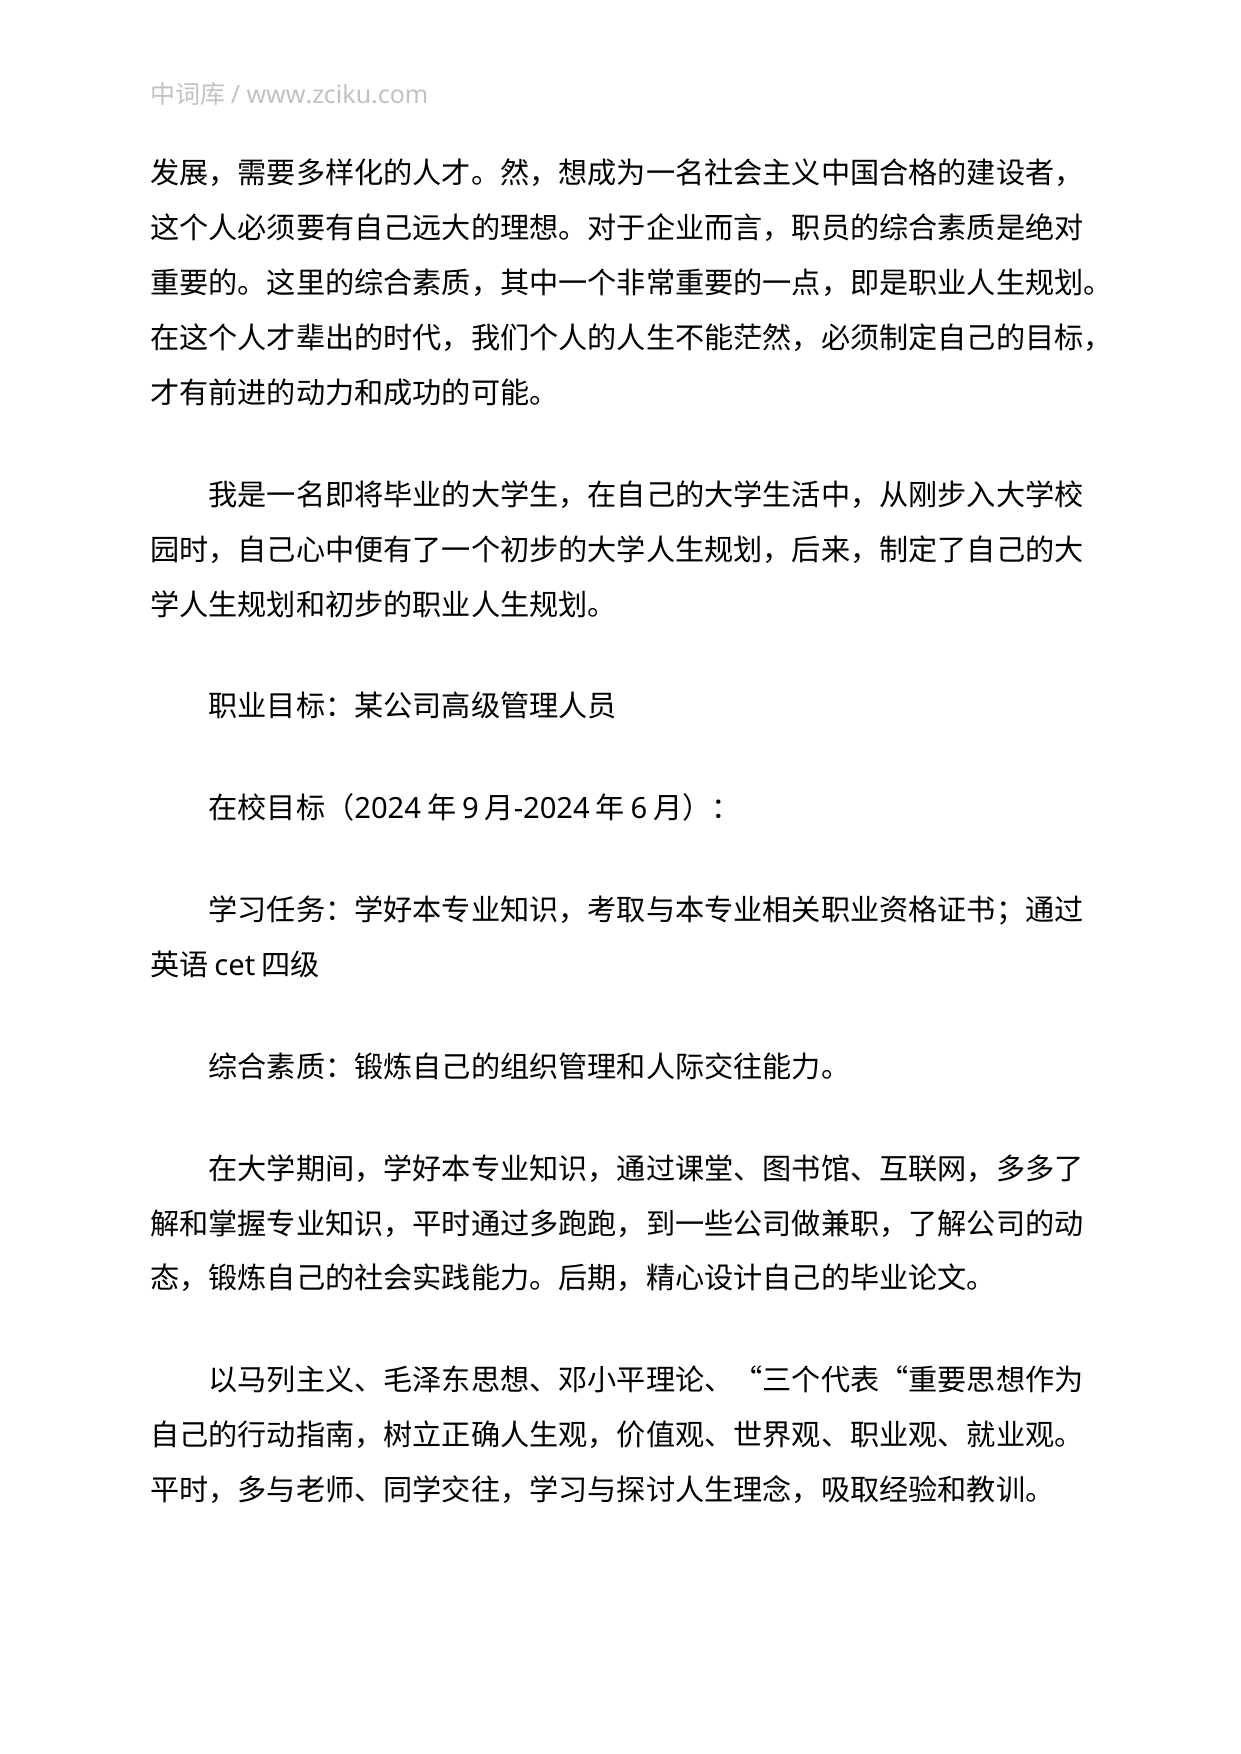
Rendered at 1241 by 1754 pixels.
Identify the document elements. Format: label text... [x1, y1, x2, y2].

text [150, 150, 1090, 412]
text 以马列主义、毛泽东思想、邓小平理论、“三个代表“重要思想作为自己的行动指南，树立正确人生观，价值观、世界观、职业观、就业观。平时，多与老师、同学交往，学习与探讨人生理念，吸取经验和教训。 [150, 1357, 1090, 1509]
text 学习任务：学好本专业知识，考取与本专业相关职业资格证书；通过英语cet四级 [150, 887, 1090, 984]
text 在大学期间，学好本专业知识，通过课堂、图书馆、互联网，多多了解和掌握专业知识，平时通过多跑跑，到一些公司做兼职，了解公司的动态，锻炼自己的社会实践能力。后期，精心设计自己的毕业论文。 [150, 1145, 1090, 1297]
text 职业目标：某公司高级管理人员 [150, 683, 1090, 725]
text 在校目标（2024年9月-2024年6月）： [150, 785, 1090, 827]
text 我是一名即将毕业的大学生，在自己的大学生活中，从刚步入大学校园时，自己心中便有了一个初步的大学人生规划，后来，制定了自己的大学人生规划和初步的职业人生规划。 [150, 471, 1090, 623]
text 综合素质：锻炼自己的组织管理和人际交往能力。 [150, 1043, 1090, 1086]
